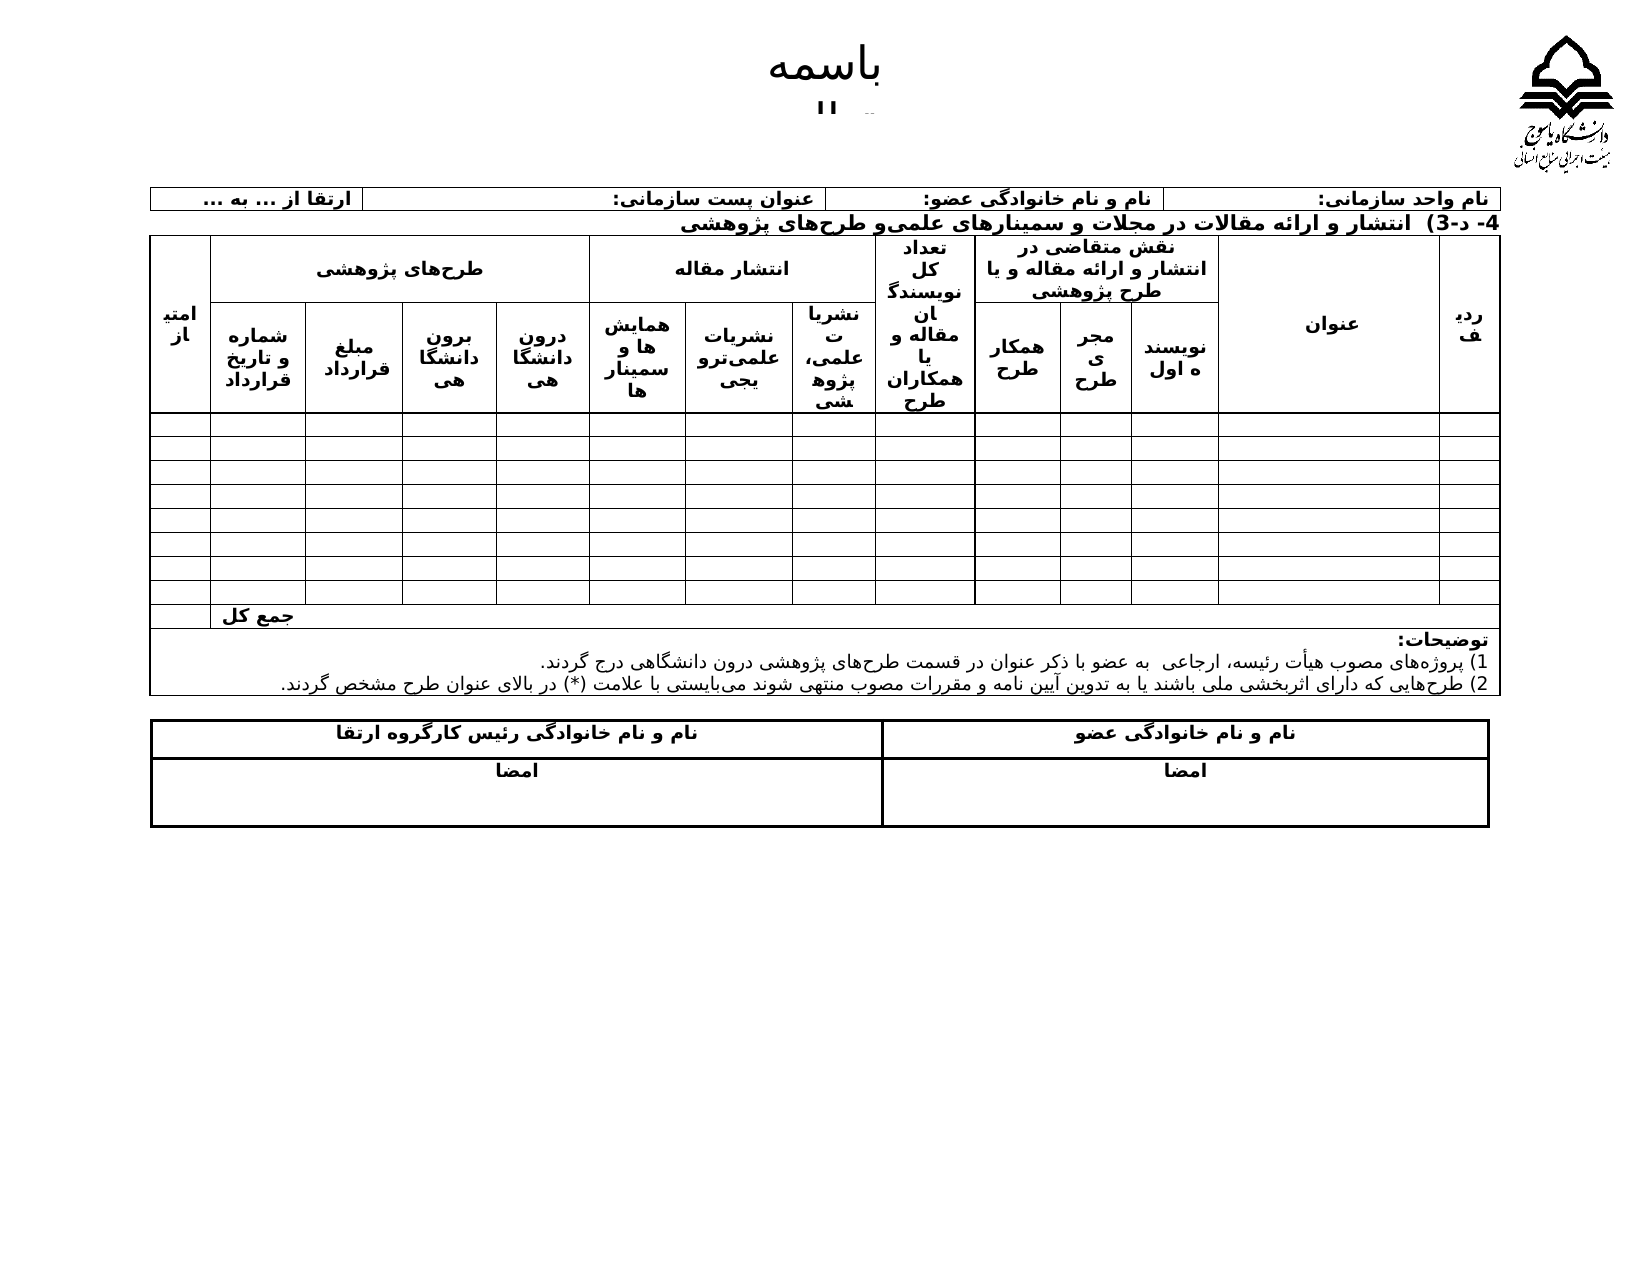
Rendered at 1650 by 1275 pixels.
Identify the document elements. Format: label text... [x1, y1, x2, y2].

table_cell [590, 437, 685, 460]
table_cell [1061, 461, 1131, 484]
table_cell [403, 414, 496, 436]
table_cell [1219, 485, 1439, 508]
table_cell [306, 461, 402, 484]
table_cell [497, 533, 589, 556]
table_cell [793, 557, 875, 580]
table_header عنوان [1219, 236, 1439, 412]
table_cell [306, 533, 402, 556]
table_cell [876, 581, 974, 604]
text 4- د-3) انتشار و ارائه مقالات در مجلات و سمینارهای علمی‌و طرح‌های پژوهشی [150, 211, 1500, 235]
table_cell [403, 557, 496, 580]
table_cell [211, 509, 305, 532]
table_cell [151, 581, 210, 604]
table_cell [403, 437, 496, 460]
table_cell [1132, 509, 1218, 532]
table_cell [1061, 414, 1131, 436]
table_cell [1219, 557, 1439, 580]
table_cell [1132, 533, 1218, 556]
table_cell [793, 581, 875, 604]
table_header ارتقا از ... به ... [151, 188, 362, 210]
picture [1500, 28, 1632, 180]
table_cell [497, 437, 589, 460]
table_cell [403, 509, 496, 532]
table_cell [876, 509, 974, 532]
table_cell [497, 485, 589, 508]
table_cell [976, 533, 1060, 556]
table_cell درون دانشگاهی [497, 303, 589, 412]
table_cell [976, 461, 1060, 484]
table_cell [876, 437, 974, 460]
table_cell [976, 437, 1060, 460]
table_header نقش متقاضی در انتشار و ارائه مقاله و یا طرح پژوهشی [976, 236, 1218, 302]
table_header ردیف [1440, 236, 1499, 412]
table_header انتشار مقاله [590, 236, 875, 302]
table_cell همایش ها و سمینارها [590, 303, 685, 412]
table_cell [1219, 509, 1439, 532]
table_cell [1061, 485, 1131, 508]
table_cell [306, 557, 402, 580]
table_cell [686, 414, 792, 436]
table_cell [876, 557, 974, 580]
table_cell [1132, 437, 1218, 460]
table_cell [686, 533, 792, 556]
table_header طرح‌های پژوهشی [211, 236, 589, 302]
table_cell [1440, 414, 1499, 436]
table_cell [1440, 509, 1499, 532]
table_cell [403, 485, 496, 508]
table_cell مجری طرح [1061, 303, 1131, 412]
table_header نام واحد سازمانی: [1164, 188, 1500, 210]
table_cell [211, 533, 305, 556]
table_cell [1440, 485, 1499, 508]
table_cell مبلغ قرارداد [306, 303, 402, 412]
table_cell [976, 581, 1060, 604]
table_cell [151, 509, 210, 532]
table_cell [686, 461, 792, 484]
table_cell [976, 557, 1060, 580]
table_cell شماره و تاریخ قرارداد [211, 303, 305, 412]
table_cell [497, 509, 589, 532]
table_cell [211, 581, 305, 604]
table_cell [686, 485, 792, 508]
table_cell [211, 461, 305, 484]
table_cell نویسنده اول [1132, 303, 1218, 412]
table_cell [590, 509, 685, 532]
table_cell [403, 581, 496, 604]
table_cell [1061, 533, 1131, 556]
table_cell [876, 533, 974, 556]
table_cell [793, 509, 875, 532]
table_cell [151, 557, 210, 580]
table_cell [686, 581, 792, 604]
table_cell [211, 557, 305, 580]
table_cell [1219, 414, 1439, 436]
table_cell [1061, 437, 1131, 460]
table_cell [1132, 581, 1218, 604]
table_cell [403, 533, 496, 556]
table_cell [306, 437, 402, 460]
table_cell [876, 414, 974, 436]
table_cell [686, 437, 792, 460]
table_cell [151, 485, 210, 508]
table_cell [1061, 581, 1131, 604]
table_header نام و نام خانوادگی عضو [884, 722, 1487, 757]
table_cell برون دانشگاهی [403, 303, 496, 412]
table_cell [590, 485, 685, 508]
table_cell [976, 414, 1060, 436]
table_cell [1440, 557, 1499, 580]
table_cell [590, 581, 685, 604]
table_cell [211, 485, 305, 508]
table_cell [1440, 437, 1499, 460]
table_cell [497, 461, 589, 484]
table_cell امضا [153, 760, 881, 825]
table_cell امضا [884, 760, 1487, 825]
table_cell [590, 533, 685, 556]
table_cell [976, 485, 1060, 508]
table_cell [151, 437, 210, 460]
table_cell [1219, 581, 1439, 604]
table_cell [876, 461, 974, 484]
table_cell [876, 485, 974, 508]
table_cell [686, 557, 792, 580]
table_cell [1132, 557, 1218, 580]
table_cell [1132, 414, 1218, 436]
table_cell [306, 509, 402, 532]
table_cell توضیحات: 1) پروژه‌های مصوب هیأت رئیسه، ارجاعی به عضو با ذکر عنوان در قسمت طرح‌های پژوهشی درون دانشگاهی درج گردند. 2) طرح‌هایی که دارای اثربخشی ملی باشند یا به تدوین آیین نامه و مقررات مصوب منتهی شوند می‌بایستی با علامت (*) در بالای عنوان طرح مشخص گردند. [151, 629, 1499, 695]
table_cell [590, 414, 685, 436]
table_header امتیاز [151, 236, 210, 412]
table_cell [1132, 485, 1218, 508]
table_cell [211, 414, 305, 436]
table_header عنوان پست سازمانی: [363, 188, 825, 210]
table_cell [403, 461, 496, 484]
table_cell جمع کل [211, 605, 1499, 628]
table_cell [151, 533, 210, 556]
table_cell [306, 414, 402, 436]
table_cell [590, 557, 685, 580]
table_cell [793, 461, 875, 484]
table_cell [793, 533, 875, 556]
table_cell [151, 605, 210, 628]
table_cell [1219, 437, 1439, 460]
table_cell [590, 461, 685, 484]
table_cell [686, 509, 792, 532]
table_cell [1440, 581, 1499, 604]
table_cell [1219, 461, 1439, 484]
table_cell [497, 557, 589, 580]
table_cell [1219, 533, 1439, 556]
table_cell [976, 509, 1060, 532]
table_cell [306, 485, 402, 508]
table_cell [151, 461, 210, 484]
table_cell [497, 581, 589, 604]
table_cell [1440, 533, 1499, 556]
table_cell [1132, 461, 1218, 484]
table_header نام و نام خانوادگی عضو: [826, 188, 1163, 210]
table_header نام و نام خانوادگی رئیس کارگروه ارتقا [153, 722, 881, 757]
table_cell [1061, 557, 1131, 580]
table_cell [497, 414, 589, 436]
table_cell [306, 581, 402, 604]
table_cell [1061, 509, 1131, 532]
table_cell [211, 437, 305, 460]
table_cell [793, 485, 875, 508]
table_cell [793, 414, 875, 436]
table_cell همکار طرح [976, 303, 1060, 412]
table_cell [151, 414, 210, 436]
table_cell نشریات علمی‌ترویجی [686, 303, 792, 412]
table_cell نشریات علمی، پژوهشی [793, 303, 875, 412]
table_header تعداد کل نویسندگان مقاله و یا همکاران طرح [876, 236, 974, 412]
table_cell [1440, 461, 1499, 484]
table_cell [793, 437, 875, 460]
